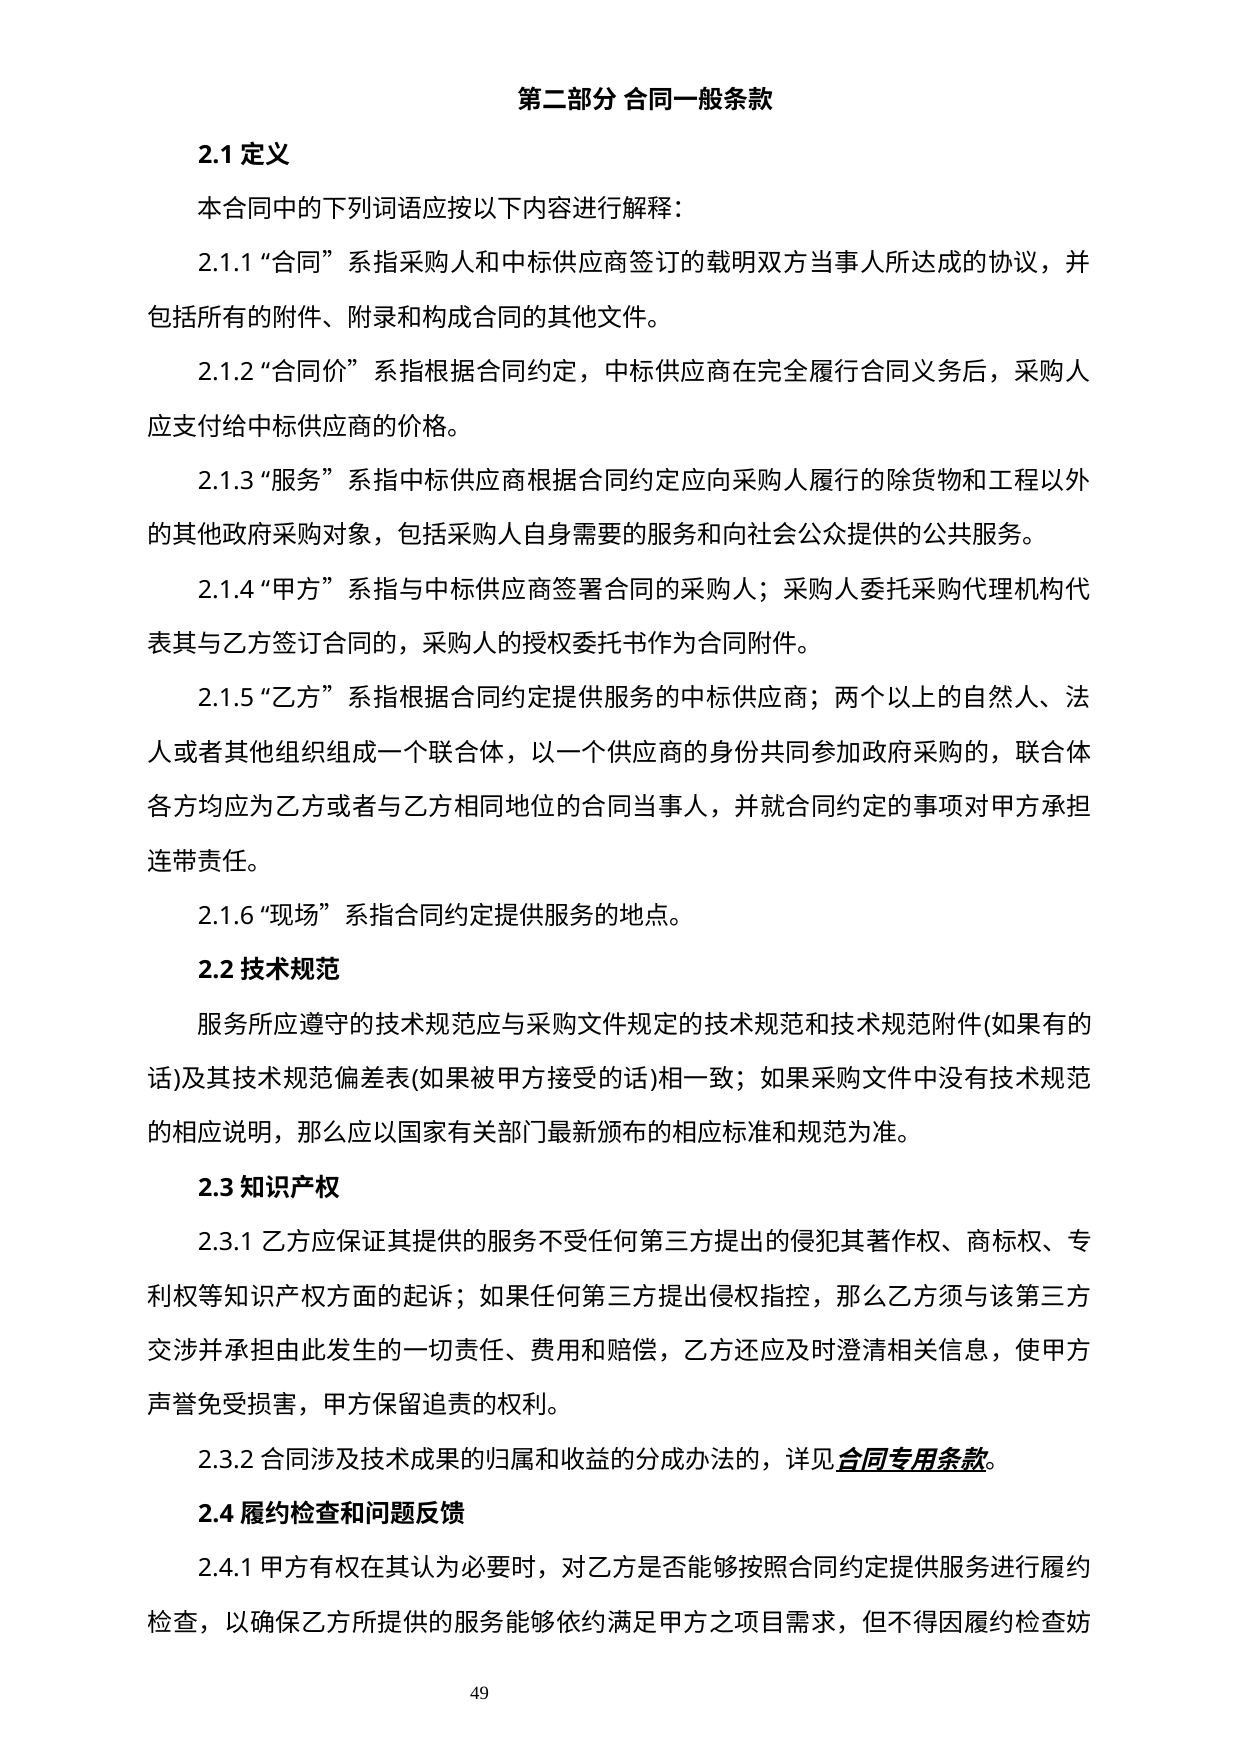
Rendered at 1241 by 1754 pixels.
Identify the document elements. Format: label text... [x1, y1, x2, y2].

text 2.1.3 “服务”系指中标供应商根据合同约定应向采购人履行的除货物和工程以外的其他政府采购对象，包括采购人自身需要的服务和向社会公众提供的公共服务。 [148, 460, 1093, 551]
text 2.1 定义 [148, 134, 1093, 170]
text 本合同中的下列词语应按以下内容进行解释： [148, 188, 1093, 225]
text 2.3 知识产权 [148, 1167, 1093, 1203]
text 2.1.1 “合同”系指采购人和中标供应商签订的载明双方当事人所达成的协议，并包括所有的附件、附录和构成合同的其他文件。 [148, 243, 1093, 333]
text 2.1.5 “乙方”系指根据合同约定提供服务的中标供应商；两个以上的自然人、法人或者其他组织组成一个联合体，以一个供应商的身份共同参加政府采购的，联合体各方均应为乙方或者与乙方相同地位的合同当事人，并就合同约定的事项对甲方承担连带责任。 [148, 678, 1093, 877]
text 第二部分 合同一般条款 [148, 80, 1093, 116]
text 服务所应遵守的技术规范应与采购文件规定的技术规范和技术规范附件(如果有的话)及其技术规范偏差表(如果被甲方接受的话)相一致；如果采购文件中没有技术规范的相应说明，那么应以国家有关部门最新颁布的相应标准和规范为准。 [148, 1004, 1093, 1149]
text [148, 1548, 1093, 1638]
text 2.1.2 “合同价”系指根据合同约定，中标供应商在完全履行合同义务后，采购人应支付给中标供应商的价格。 [148, 352, 1093, 442]
text 2.3.1 乙方应保证其提供的服务不受任何第三方提出的侵犯其著作权、商标权、专利权等知识产权方面的起诉；如果任何第三方提出侵权指控，那么乙方须与该第三方交涉并承担由此发生的一切责任、费用和赔偿，乙方还应及时澄清相关信息，使甲方声誉免受损害，甲方保留追责的权利。 [148, 1222, 1093, 1421]
text 2.1.4 “甲方”系指与中标供应商签署合同的采购人；采购人委托采购代理机构代表其与乙方签订合同的，采购人的授权委托书作为合同附件。 [148, 569, 1093, 660]
text 2.1.6 “现场”系指合同约定提供服务的地点。 [148, 895, 1093, 932]
text 2.4 履约检查和问题反馈 [148, 1493, 1093, 1530]
text 2.3.2 合同涉及技术成果的归属和收益的分成办法的，详见合同专用条款。 [148, 1439, 1093, 1475]
text 2.2 技术规范 [148, 950, 1093, 986]
